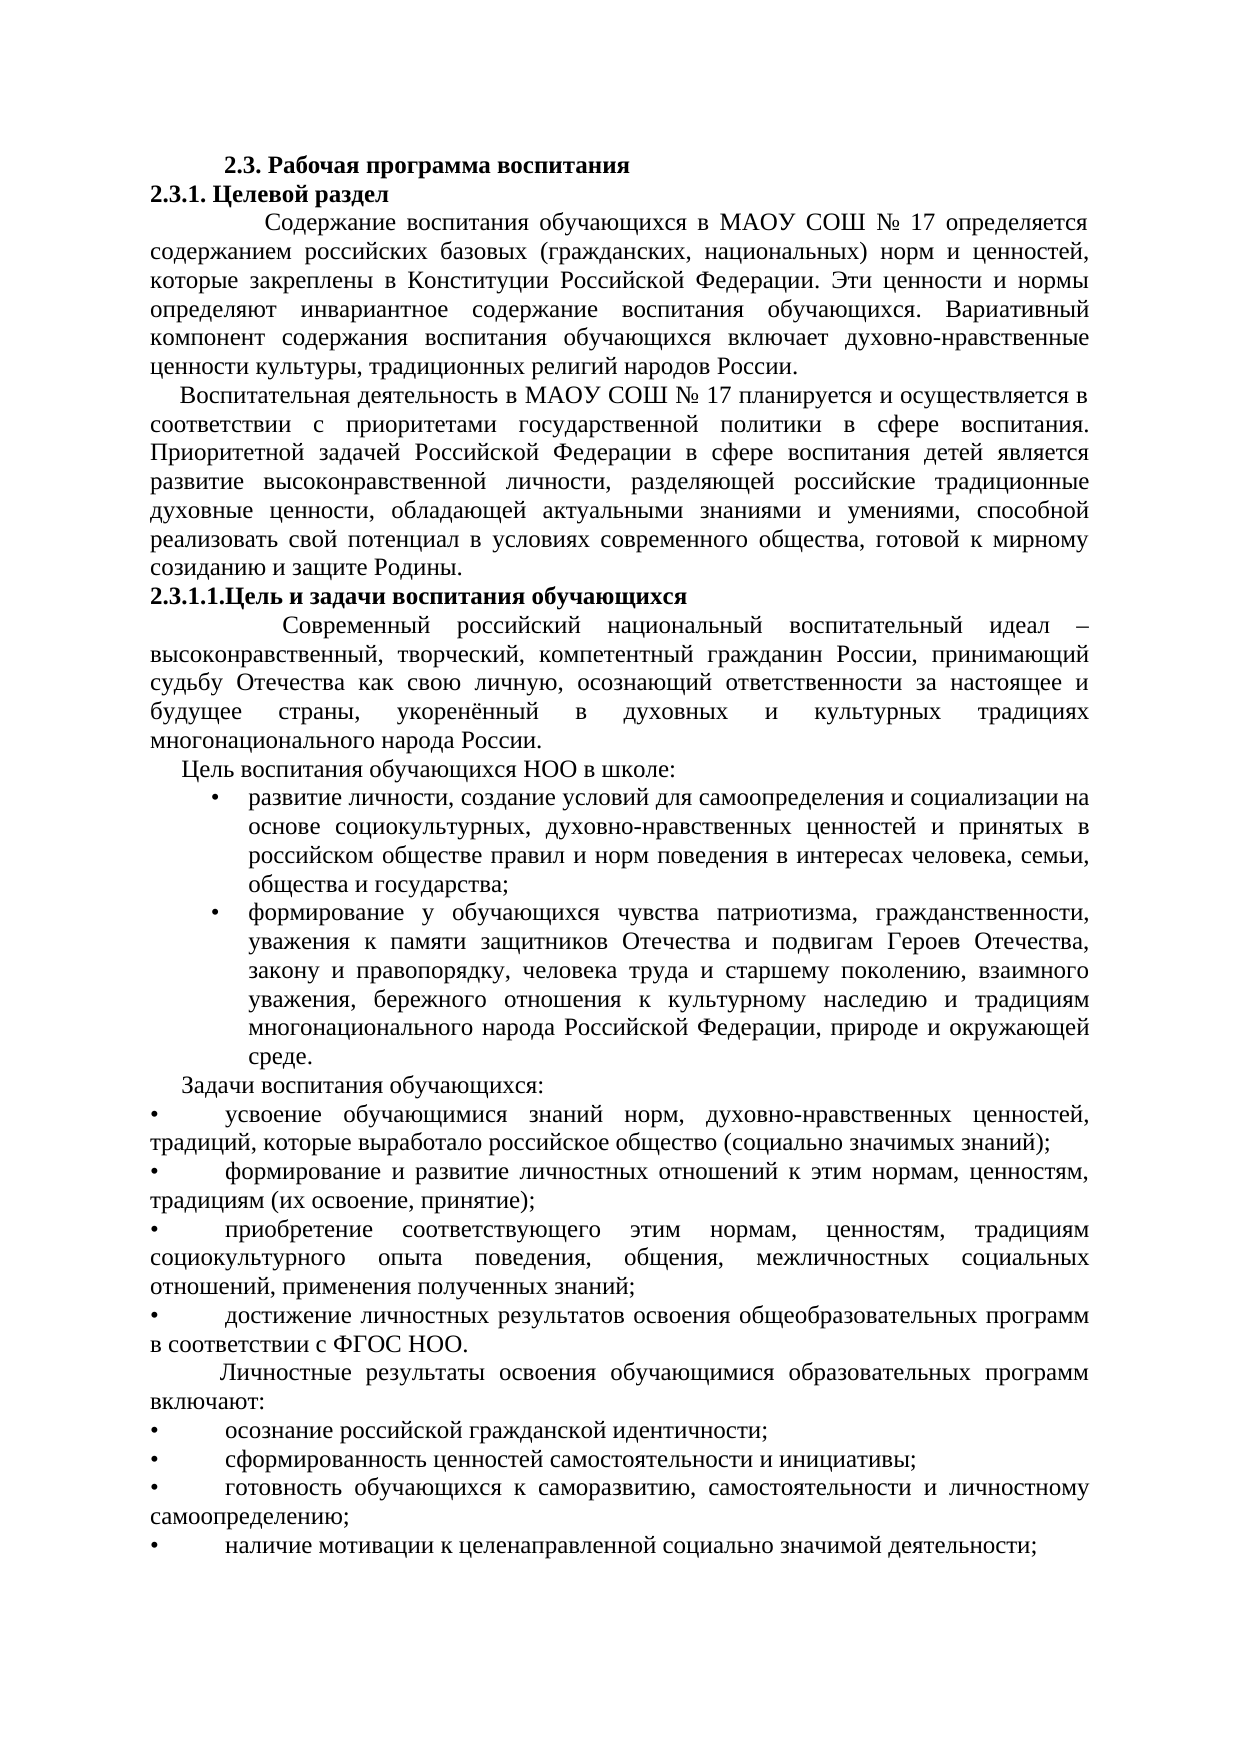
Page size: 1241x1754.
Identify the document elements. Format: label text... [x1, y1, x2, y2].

list формирование у обучающихся чувства патриотизма, гражданственности, уважения к памяти защитников Отечества и подвигам Героев Отечества, закону и правопорядку, человека труда и старшему поколению, взаимного уважения, бережного отношения к культурному наследию и традициям многонационального народа Российской Федерации, природе и окружающей среде. [211, 897, 1090, 1070]
text • усвоение обучающимися знаний норм, духовно-нравственных ценностей, традиций, которые выработало российское общество (социально значимых знаний); [150, 1099, 1090, 1156]
text • приобретение соответствующего этим нормам, ценностям, традициям социокультурного опыта поведения, общения, межличностных социальных отношений, применения полученных знаний; [150, 1214, 1090, 1300]
text • наличие мотивации к целенаправленной социально значимой деятельности; [150, 1530, 1090, 1559]
text Цель воспитания обучающихся НОО в школе: [150, 754, 1090, 782]
text Содержание воспитания обучающихся в МАОУ СОШ № 17 определяется содержанием российских базовых (гражданских, национальных) норм и ценностей, которые закреплены в Конституции Российской Федерации. Эти ценности и нормы определяют инвариантное содержание воспитания обучающихся. Вариативный компонент содержания воспитания обучающихся включает духовно-нравственные ценности культуры, традиционных религий народов России. [150, 207, 1090, 380]
text Личностные результаты освоения обучающимися образовательных программ включают: [150, 1357, 1090, 1415]
text • осознание российской гражданской идентичности; [150, 1415, 1090, 1444]
text Современный российский национальный воспитательный идеал – высоконравственный, творческий, компетентный гражданин России, принимающий судьбу Отечества как свою личную, осознающий ответственности за настоящее и будущее страны, укоренённый в духовных и культурных традициях многонационального народа России. [150, 610, 1090, 754]
text Воспитательная деятельность в МАОУ СОШ № 17 планируется и осуществляется в соответствии с приоритетами государственной политики в сфере воспитания. Приоритетной задачей Российской Федерации в сфере воспитания детей является развитие высоконравственной личности, разделяющей российские традиционные духовные ценности, обладающей актуальными знаниями и умениями, способной реализовать свой потенциал в условиях современного общества, готовой к мирному созиданию и защите Родины. [150, 380, 1090, 581]
text Задачи воспитания обучающихся: [150, 1070, 1090, 1099]
text • формирование и развитие личностных отношений к этим нормам, ценностям, традициям (их освоение, принятие); [150, 1156, 1090, 1214]
text • достижение личностных результатов освоения общеобразовательных программ в соответствии с ФГОС НОО. [150, 1300, 1090, 1357]
text 2.3.1.1.Цель и задачи воспитания обучающихся [150, 581, 1090, 610]
list развитие личности, создание условий для самоопределения и социализации на основе социокультурных, духовно-нравственных ценностей и принятых в российском обществе правил и норм поведения в интересах человека, семьи, общества и государства; [211, 782, 1090, 897]
text 2.3.1. Целевой раздел [150, 179, 1090, 207]
text • сформированность ценностей самостоятельности и инициативы; [150, 1444, 1090, 1472]
text 2.3. Рабочая программа воспитания [150, 150, 1090, 179]
text • готовность обучающихся к саморазвитию, самостоятельности и личностному самоопределению; [150, 1472, 1090, 1530]
